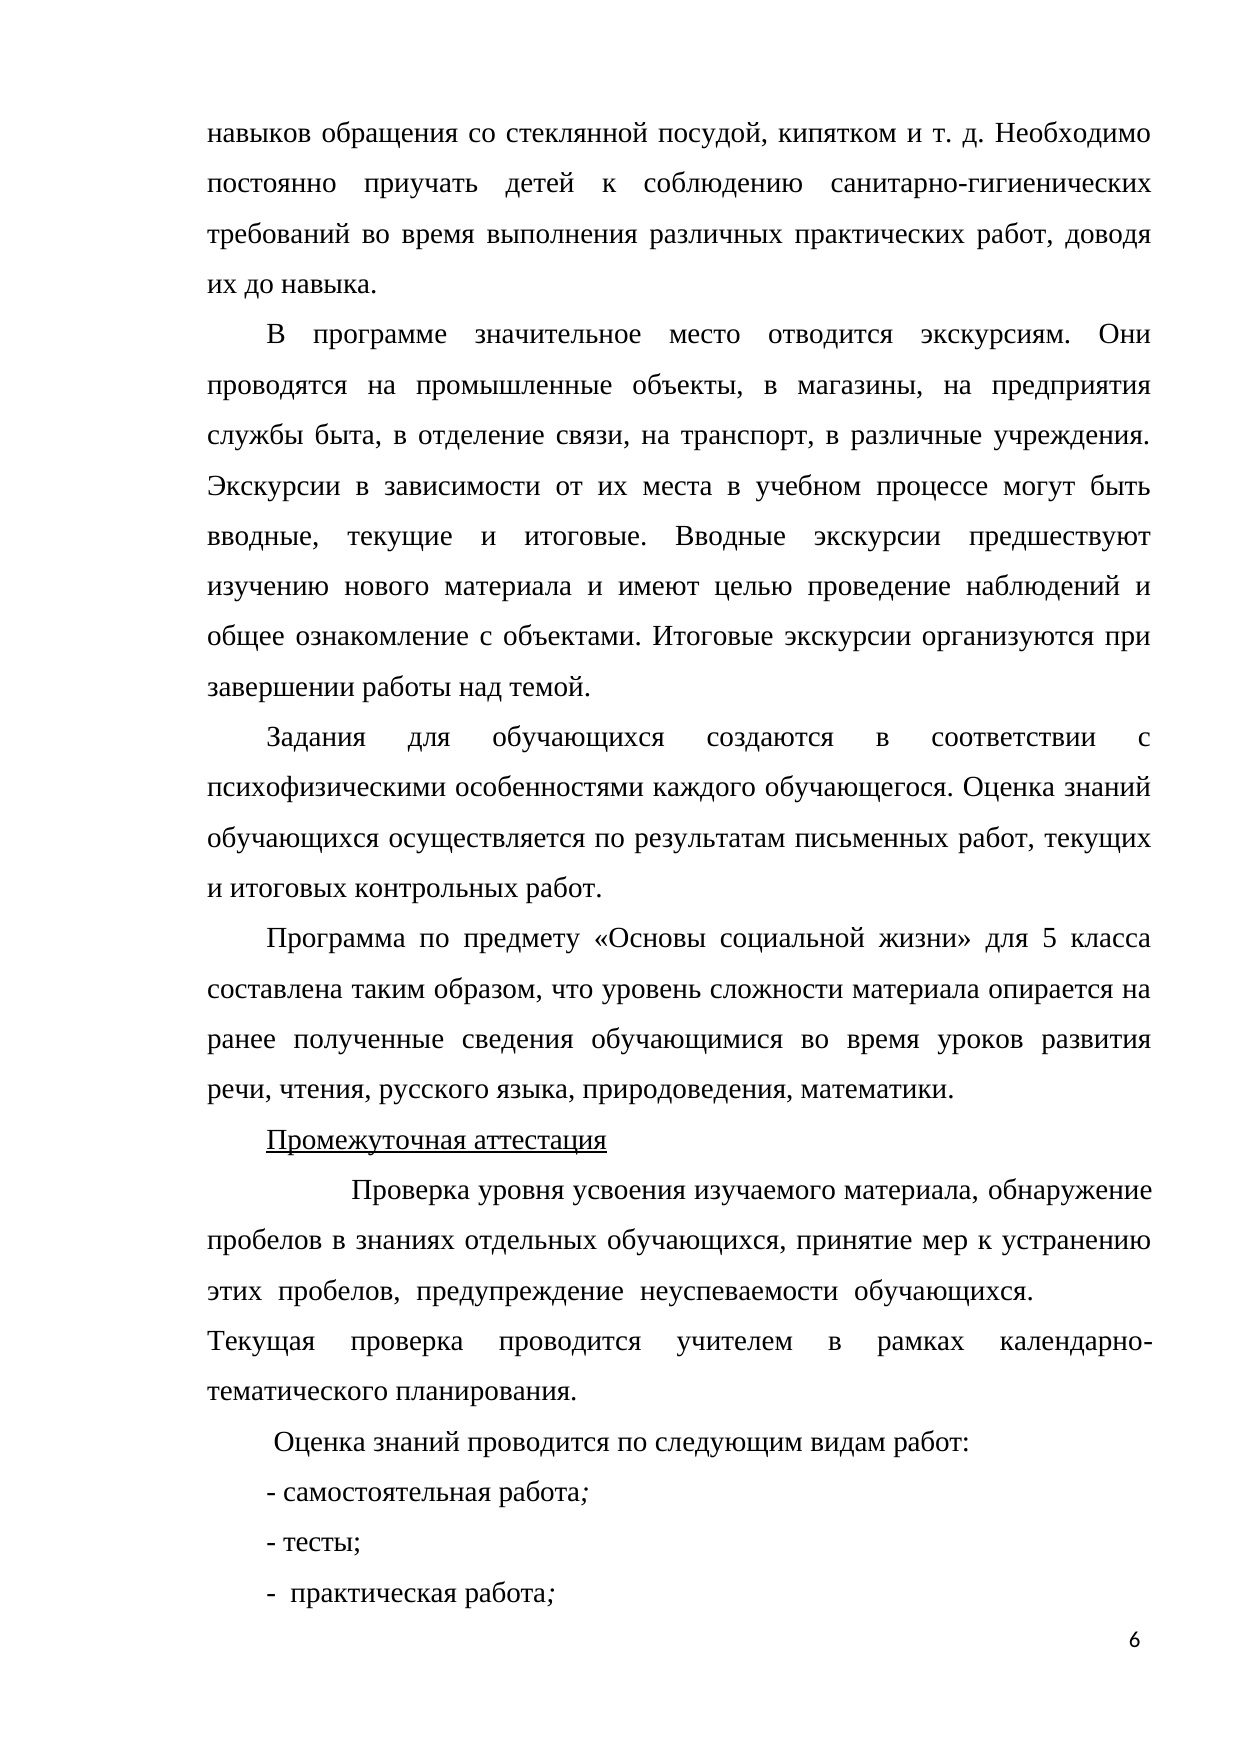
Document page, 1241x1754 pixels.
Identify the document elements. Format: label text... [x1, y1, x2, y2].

text навыков обращения со стеклянной посудой, кипятком и т. д. Необходимо постоянно приучать детей к соблюдению санитарно-гигиенических требований во время выполнения различных практических работ, доводя их до навыка. [207, 115, 1152, 300]
text В программе значительное место отводится экскурсиям. Они проводятся на промышленные объекты, в магазины, на предприятия службы быта, в отделение связи, на транспорт, в различные учреждения. Экскурсии в зависимости от их места в учебном процессе могут быть вводные, текущие и итоговые. Вводные экскурсии предшествуют изучению нового материала и имеют целью проведение наблюдений и общее ознакомление с объектами. Итоговые экскурсии организуются при завершении работы над темой. [207, 317, 1152, 702]
text Задания для обучающихся создаются в соответствии с психофизическими особенностями каждого обучающегося. Оценка знаний обучающихся осуществляется по результатам письменных работ, текущих и итоговых контрольных работ. [207, 719, 1152, 904]
text Проверка уровня усвоения изучаемого материала, обнаружение пробелов в знаниях отдельных обучающихся, принятие мер к устранению этих пробелов, предупреждение неуспеваемости обучающихся. [207, 1172, 1152, 1306]
text Оценка знаний проводится по следующим видам работ: [273, 1424, 1196, 1457]
list самостоятельная работа; [266, 1474, 1196, 1508]
list тесты; [266, 1524, 1196, 1558]
text Промежуточная аттестация [266, 1122, 1196, 1155]
list практическая работа; [266, 1575, 1196, 1608]
text Текущая проверка проводится учителем в рамках календарно- тематического планирования. [207, 1323, 1153, 1407]
text Программа по предмету «Основы социальной жизни» для 5 класса составлена таким образом, что уровень сложности материала опирается на ранее полученные сведения обучающимися во время уроков развития речи, чтения, русского языка, природоведения, математики. [207, 921, 1152, 1105]
